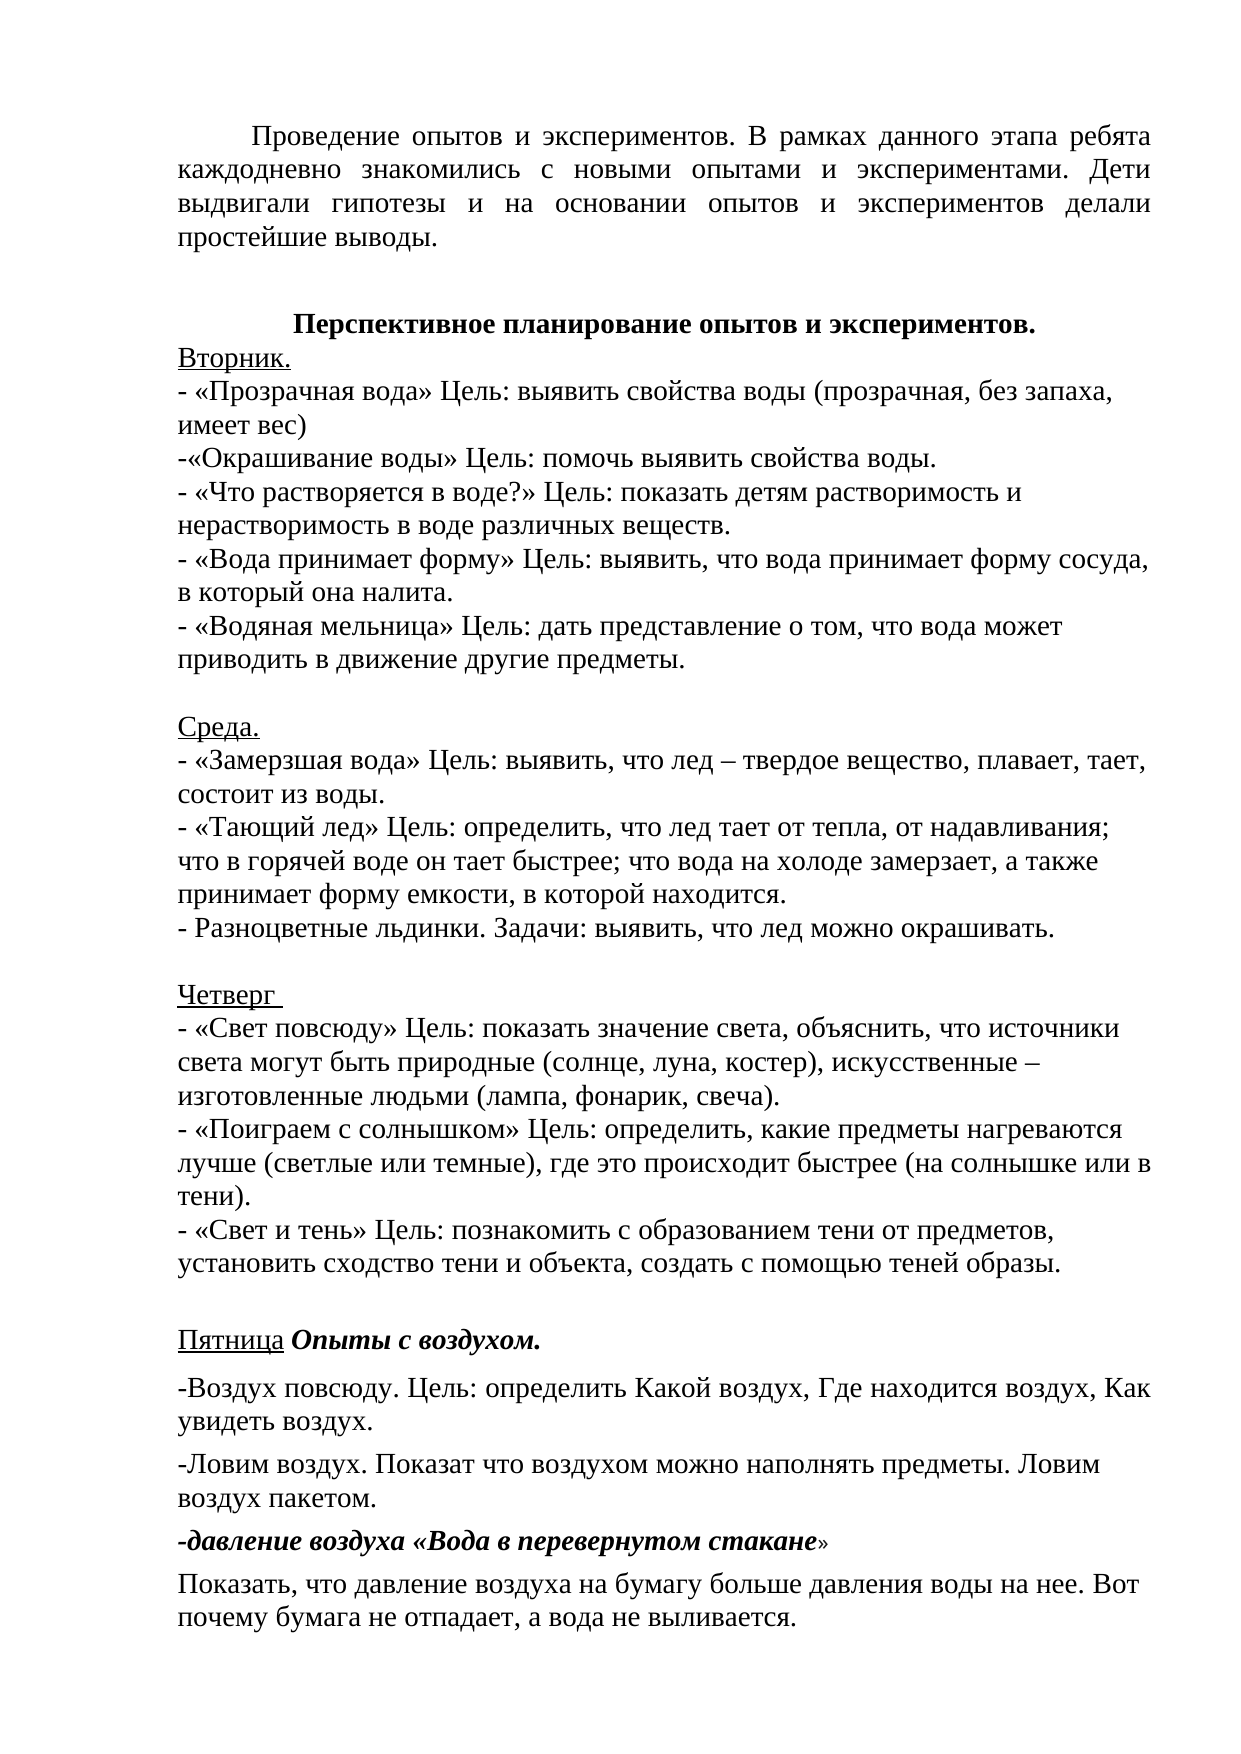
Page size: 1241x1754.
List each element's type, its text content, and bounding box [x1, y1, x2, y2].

text - «Поиграем с солнышком» Цель: определить, какие предметы нагреваются лучше (светлые или темные), где это происходит быстрее (на солнышке или в тени). [177, 1111, 1152, 1212]
text Показать, что давление воздуха на бумагу больше давления воды на нее. Вот почему бумага не отпадает, а вода не выливается. [177, 1566, 1152, 1633]
text - «Водяная мельница» Цель: дать представление о том, что вода может приводить в движение другие предметы. [177, 608, 1152, 675]
text Вторник. [177, 340, 1152, 373]
text Четверг [177, 977, 1152, 1011]
text Проведение опытов и экспериментов. В рамках данного этапа ребята каждодневно знакомились с новыми опытами и экспериментами. Дети выдвигали гипотезы и на основании опытов и экспериментов делали простейшие выводы. [177, 118, 1152, 252]
text -давление воздуха «Вода в перевернутом стакане» [177, 1523, 1152, 1557]
text Перспективное планирование опытов и экспериментов. [177, 306, 1152, 340]
text -«Окрашивание воды» Цель: помочь выявить свойства воды. [177, 440, 1152, 474]
text - «Свет повсюду» Цель: показать значение света, объяснить, что источники света могут быть природные (солнце, луна, костер), искусственные – изготовленные людьми (лампа, фонарик, свеча). [177, 1011, 1152, 1111]
text - «Прозрачная вода» Цель: выявить свойства воды (прозрачная, без запаха, имеет вес) [177, 373, 1152, 440]
text - «Свет и тень» Цель: познакомить с образованием тени от предметов, установить сходство тени и объекта, создать с помощью теней образы. [177, 1212, 1152, 1279]
text - Разноцветные льдинки. Задачи: выявить, что лед можно окрашивать. [177, 910, 1152, 943]
text Среда. [177, 709, 1152, 742]
text -Ловим воздух. Показат что воздухом можно наполнять предметы. Ловим воздух пакетом. [177, 1446, 1152, 1513]
text - «Тающий лед» Цель: определить, что лед тает от тепла, от надавливания; что в горячей воде он тает быстрее; что вода на холоде замерзает, а также принимает форму емкости, в которой находится. [177, 809, 1152, 910]
text - «Замерзшая вода» Цель: выявить, что лед – твердое вещество, плавает, тает, состоит из воды. [177, 742, 1152, 809]
text - «Что растворяется в воде?» Цель: показать детям растворимость и нерастворимость в воде различных веществ. [177, 474, 1152, 541]
text -Воздух повсюду. Цель: определить Какой воздух, Где находится воздух, Как увидеть воздух. [177, 1370, 1152, 1437]
text Пятница Опыты с воздухом. [177, 1322, 1152, 1355]
text - «Вода принимает форму» Цель: выявить, что вода принимает форму сосуда, в который она налита. [177, 541, 1152, 608]
